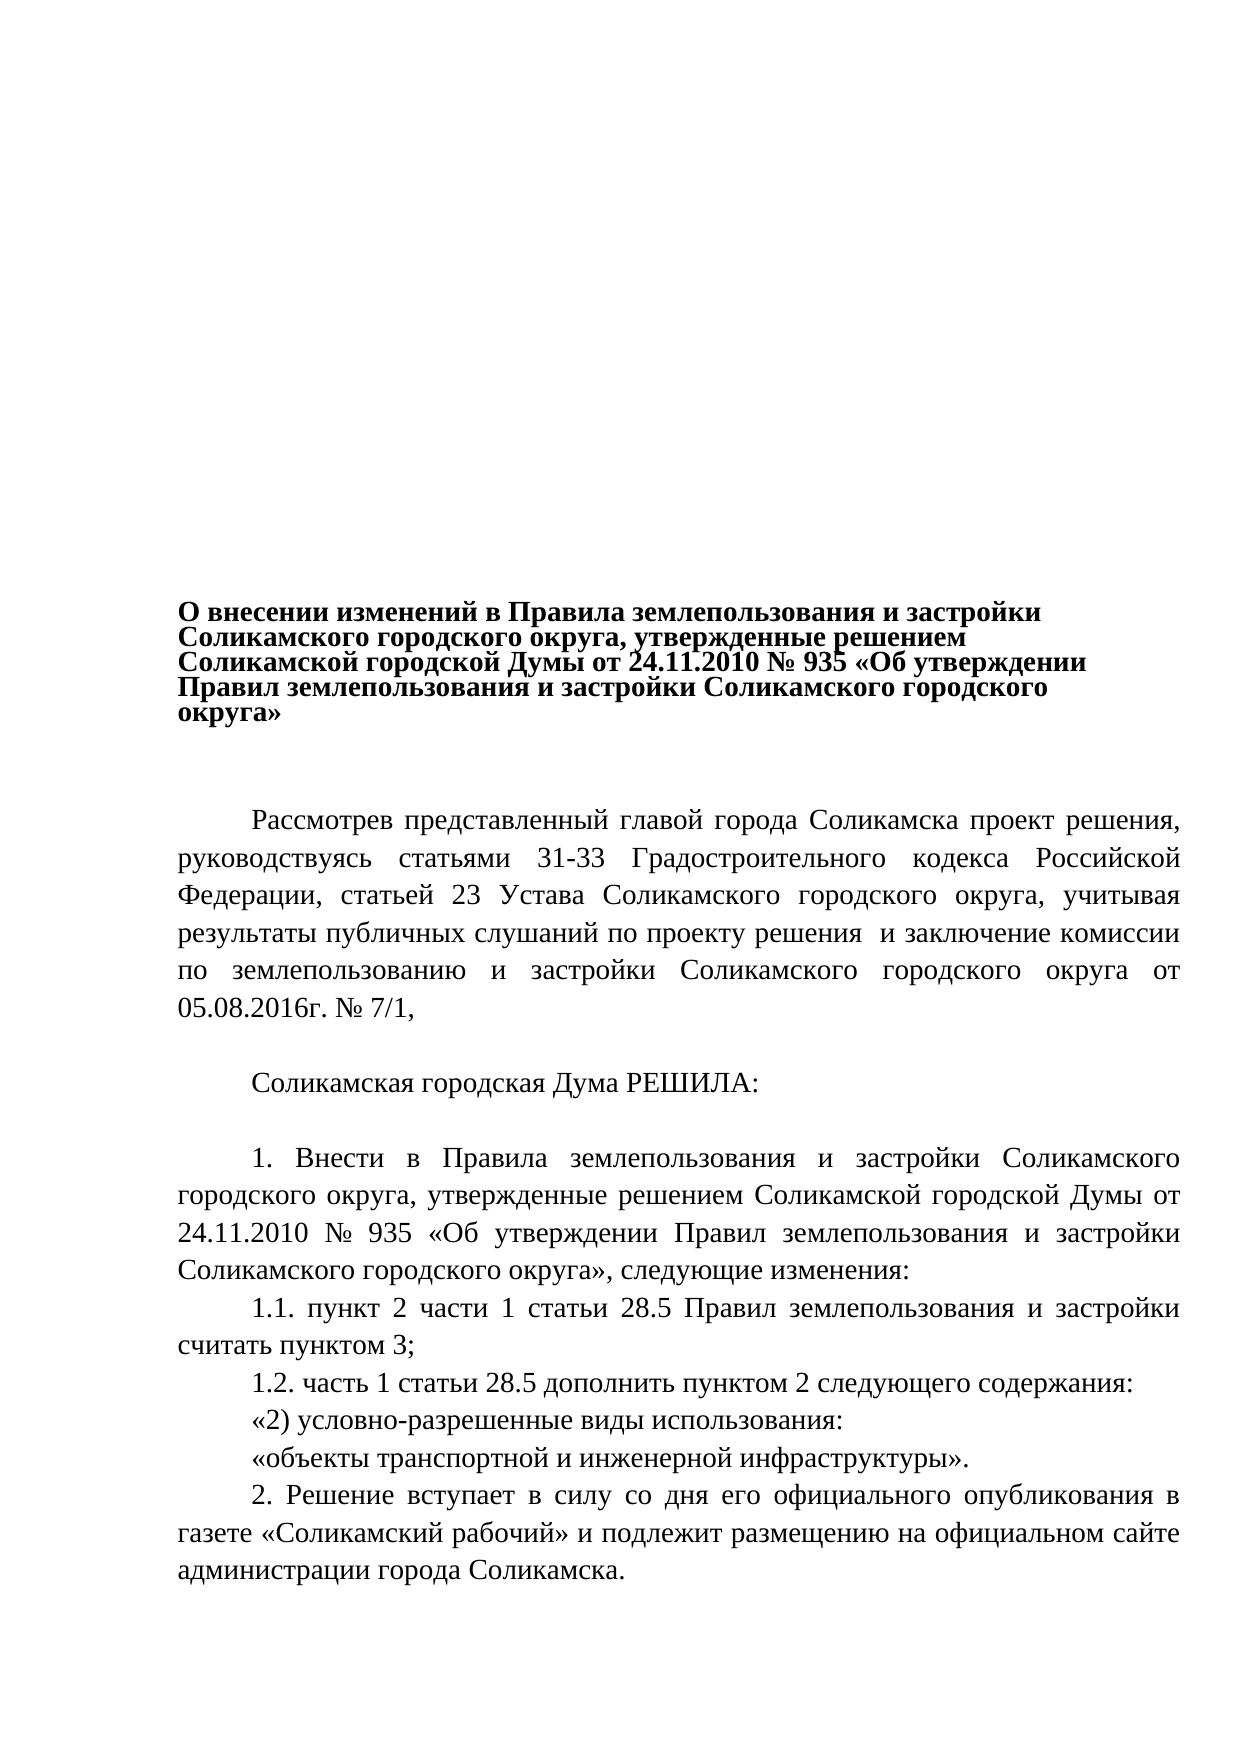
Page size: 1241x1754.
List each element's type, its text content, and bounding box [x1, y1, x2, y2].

list «2) условно-разрешенные виды использования: [177, 1400, 1181, 1437]
text 2. Решение вступает в силу со дня его официального опубликования в газете «Соликамский рабочий» и подлежит размещению на официальном сайте администрации города Соликамска. [177, 1475, 1181, 1587]
text Рассмотрев представленный главой города Соликамска проект решения, руководствуясь статьями 31-33 Градостроительного кодекса Российской Федерации, статьей 23 Устава Соликамского городского округа, учитывая результаты публичных слушаний по проекту решения и заключение комиссии по землепользованию и застройки Соликамского городского округа от 05.08.2016г. № 7/1, [177, 800, 1181, 1025]
list «объекты транспортной и инженерной инфраструктуры». [177, 1437, 1181, 1475]
text О внесении изменений в Правила землепользования и застройки Соликамского городского округа, утвержденные решением Соликамской городской Думы от 24.11.2010 № 935 «Об утверждении Правил землепользования и застройки Соликамского городского округа» [177, 602, 1146, 727]
text Соликамская городская Дума РЕШИЛА: [177, 1062, 1146, 1100]
text 1. Внести в Правила землепользования и застройки Соликамского городского округа, утвержденные решением Соликамской городской Думы от 24.11.2010 № 935 «Об утверждении Правил землепользования и застройки Соликамского городского округа», следующие изменения: [177, 1137, 1181, 1287]
list 1.1. пункт 2 части 1 статьи 28.5 Правил землепользования и застройки считать пунктом 3; [177, 1287, 1181, 1362]
list 1.2. часть 1 статьи 28.5 дополнить пунктом 2 следующего содержания: [177, 1362, 1181, 1400]
